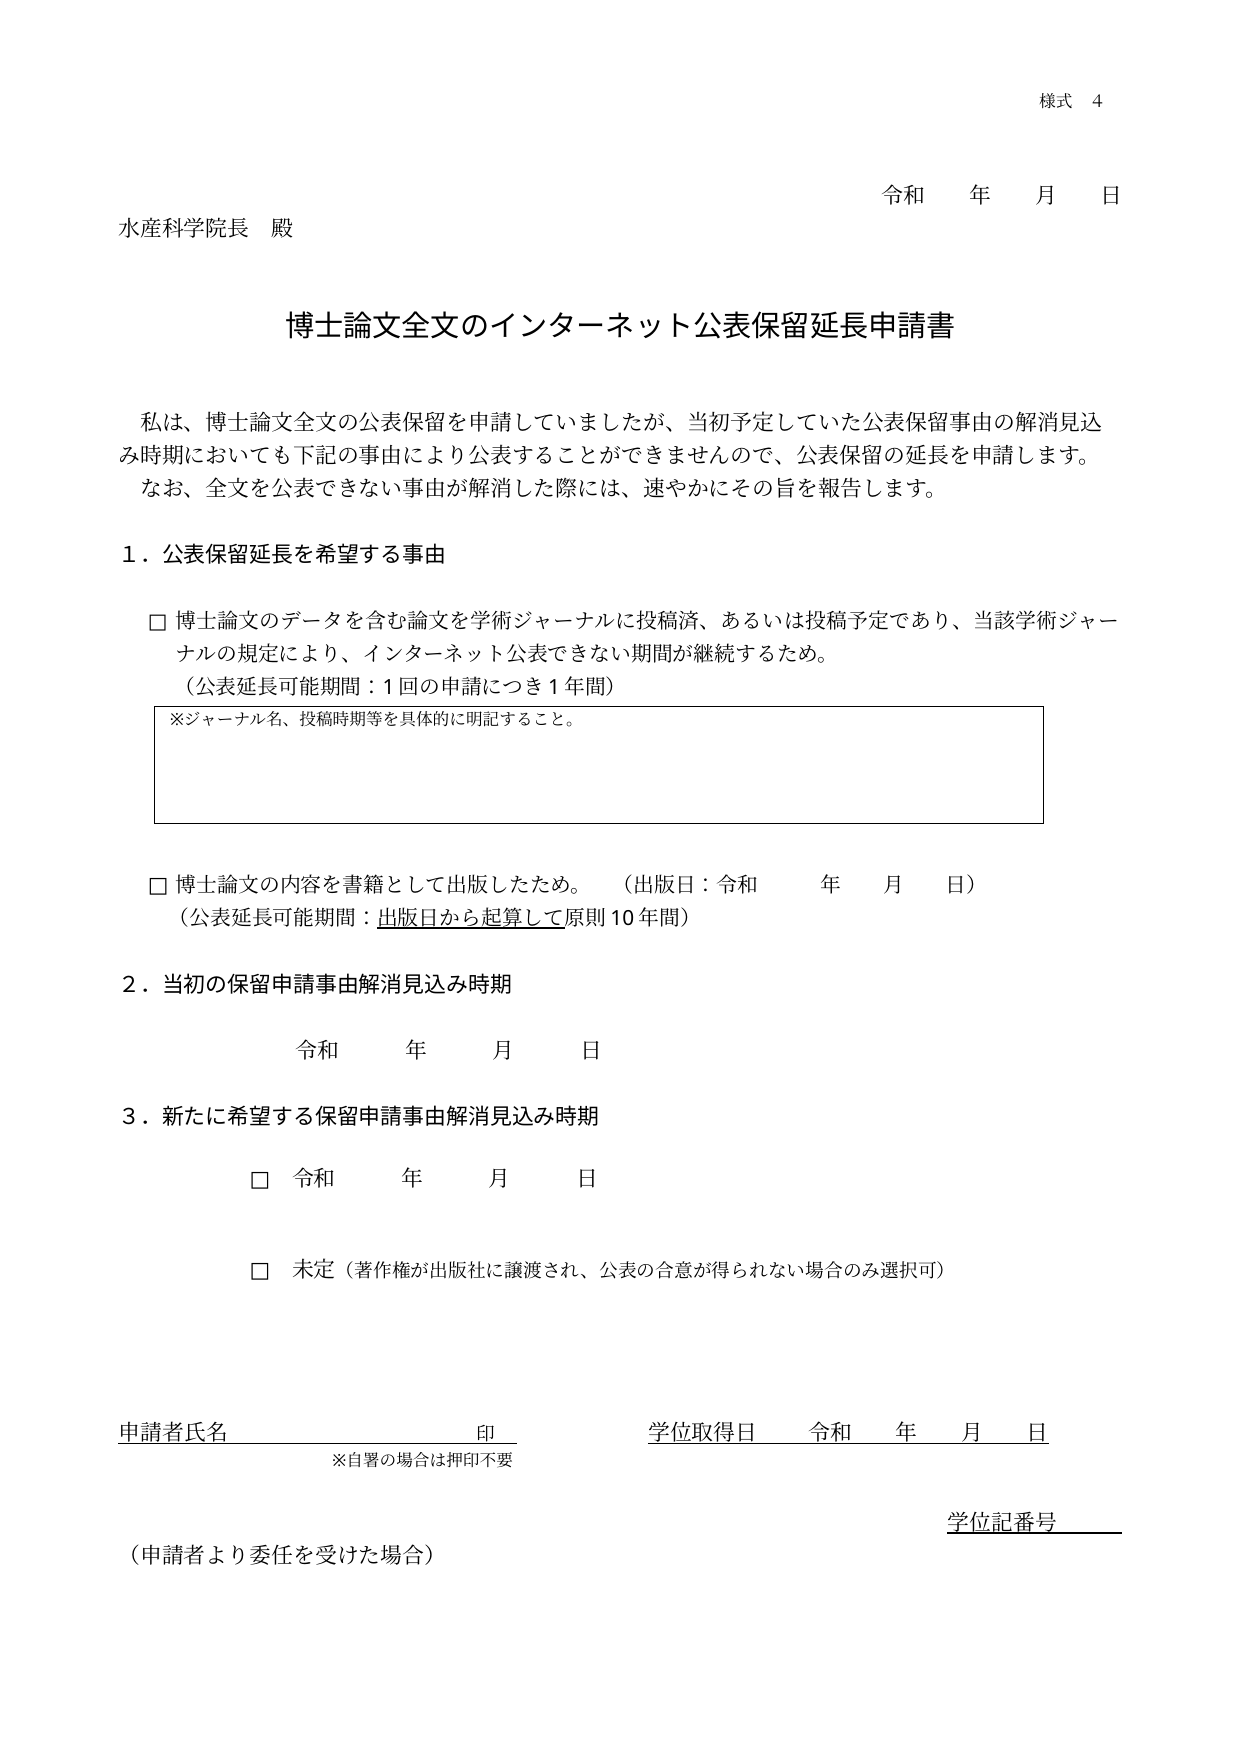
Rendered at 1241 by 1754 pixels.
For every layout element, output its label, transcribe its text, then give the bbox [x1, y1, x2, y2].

text 私は、博士論文全文の公表保留を申請していましたが、当初予定していた公表保留事由の解消見込み時期においても下記の事由により公表することができませんので、公表保留の延長を申請します。 [118, 405, 1122, 471]
text □ 未定（著作権が出版社に譲渡され、公表の合意が得られない場合のみ選択可） [118, 1252, 1122, 1284]
list 博士論文の内容を書籍として出版したため。 （出版日：令和 年 月 日） [148, 867, 1122, 900]
text （申請者より委任を受けた場合） [118, 1537, 1122, 1570]
text （公表延長可能期間：出版日から起算して原則10年間） [148, 900, 1122, 933]
text なお、全文を公表できない事由が解消した際には、速やかにその旨を報告します。 [118, 471, 1122, 504]
text 令和 年 月 日 [118, 177, 1122, 210]
list （公表延長可能期間：1回の申請につき1年間） [132, 669, 1122, 702]
text 学位記番号 [118, 1504, 1122, 1537]
text 令和 年 月 日 [118, 1032, 1122, 1065]
text □ 令和 年 月 日 [118, 1161, 1122, 1193]
text ※自署の場合は押印不要 [332, 1447, 1122, 1471]
text 水産科学院長 殿 [118, 210, 1122, 243]
list 博士論文のデータを含む論文を学術ジャーナルに投稿済、あるいは投稿予定であり、当該学術ジャーナルの規定により、インターネット公表できない期間が継続するため。 [148, 603, 1122, 669]
text 申請者氏名 印 学位取得日 令和 年 月 日 [118, 1416, 1122, 1447]
text ３．新たに希望する保留申請事由解消見込み時期 [118, 1098, 1122, 1131]
text ２．当初の保留申請事由解消見込み時期 [118, 966, 1122, 999]
text 博士論文全文のインターネット公表保留延長申請書 [118, 303, 1122, 345]
text １．公表保留延長を希望する事由 [118, 537, 1122, 570]
